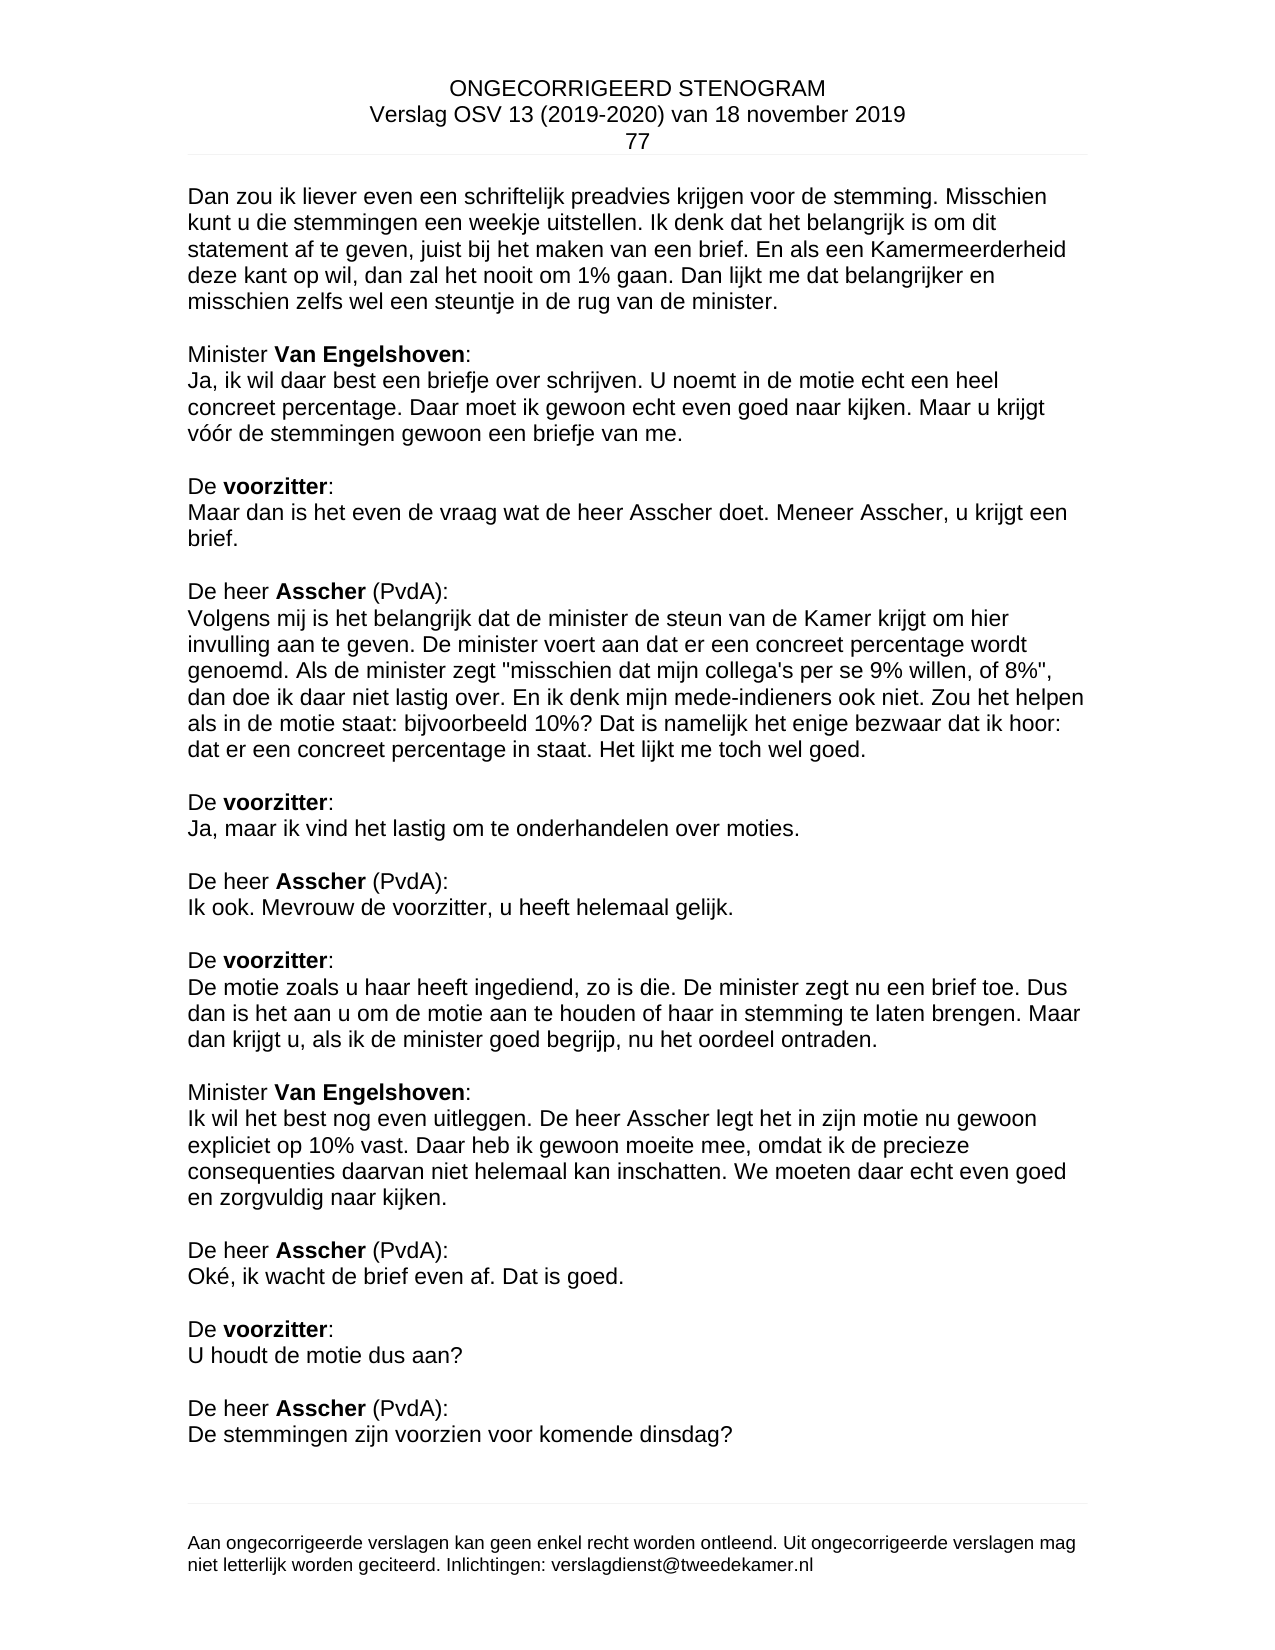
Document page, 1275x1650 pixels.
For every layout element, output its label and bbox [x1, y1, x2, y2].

text [187, 183, 1087, 1474]
